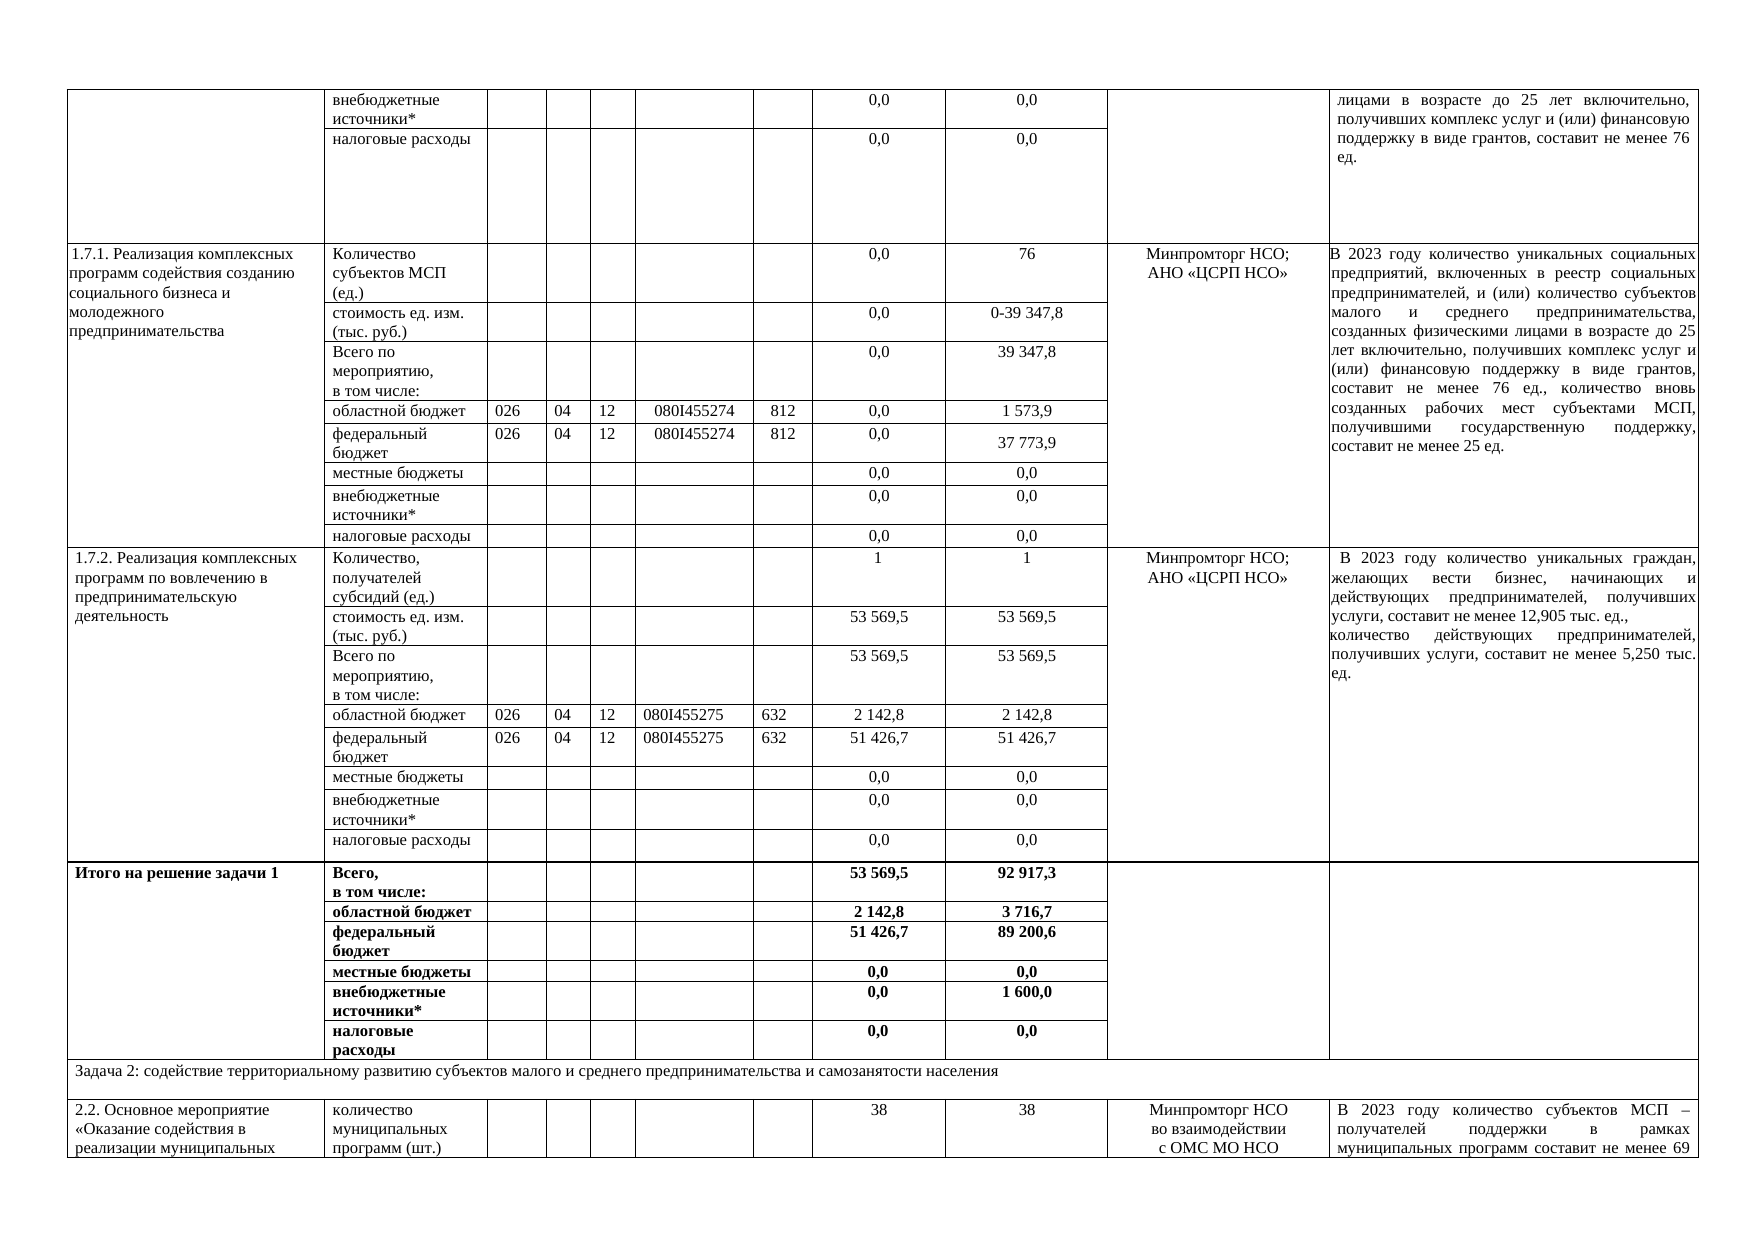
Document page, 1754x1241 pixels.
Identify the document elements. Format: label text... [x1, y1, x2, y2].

table_cell [754, 922, 812, 960]
table_cell 0,0 [813, 463, 945, 485]
table_cell 1 600,0 [946, 982, 1107, 1020]
table_cell [547, 1100, 590, 1157]
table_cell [68, 1100, 324, 1157]
table_cell [547, 982, 590, 1020]
table_cell [591, 90, 635, 128]
table_cell местные бюджеты [325, 463, 487, 485]
table_cell [488, 830, 546, 861]
table_cell 39 347,8 [946, 342, 1107, 399]
table_cell 0,0 [946, 1021, 1107, 1059]
table_cell 0,0 [813, 1021, 945, 1059]
table_cell [547, 790, 590, 828]
table_cell Задача 2: содействие территориальному развитию субъектов малого и среднего предпринимательства и самозанятости населения [68, 1060, 1698, 1099]
table_cell [636, 342, 753, 399]
table_cell 632 [754, 705, 812, 727]
table_cell [547, 129, 590, 243]
table_cell [547, 1021, 590, 1059]
table_cell [591, 646, 635, 704]
table_cell Количество субъектов МСП (ед.) [325, 244, 487, 302]
table_cell [591, 1100, 635, 1157]
table_cell федеральный бюджет [325, 424, 487, 462]
table_cell федеральный бюджет [325, 728, 487, 766]
table_cell [488, 607, 546, 645]
table_cell Всего по мероприятию, в том числе: [325, 646, 487, 704]
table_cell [1108, 1100, 1329, 1157]
table_cell 0,0 [813, 303, 945, 341]
table_cell 026 [488, 424, 546, 462]
table_cell [636, 922, 753, 960]
table_cell [488, 548, 546, 606]
table_cell 51 426,7 [946, 728, 1107, 766]
table_cell налоговые расходы [325, 129, 487, 243]
table_cell 0,0 [813, 401, 945, 422]
table_cell [488, 863, 546, 901]
table_cell [636, 830, 753, 861]
table_cell 0,0 [946, 525, 1107, 547]
table_cell внебюджетные источники* [325, 486, 487, 524]
table_cell 53 569,5 [813, 646, 945, 704]
table_cell 0,0 [813, 525, 945, 547]
table_cell [591, 342, 635, 399]
table_cell [488, 463, 546, 485]
table_cell [488, 767, 546, 789]
table_cell В 2023 году количество уникальных граждан, желающих вести бизнес, начинающих и действующих предпринимателей, получивших услуги, составит не менее 12,905 тыс. ед., количество действующих предпринимателей, получивших услуги, составит не менее 5,250 тыс. ед. [1330, 548, 1698, 861]
table_cell 0,0 [813, 90, 945, 128]
table_cell [488, 525, 546, 547]
table_cell [591, 548, 635, 606]
table_cell [754, 303, 812, 341]
table_cell 0,0 [813, 830, 945, 861]
table_cell 0,0 [946, 830, 1107, 861]
table_cell [547, 486, 590, 524]
table_cell [547, 863, 590, 901]
table_cell [636, 790, 753, 828]
table_cell [754, 486, 812, 524]
table_cell [547, 830, 590, 861]
table_cell [754, 525, 812, 547]
table_cell 37 773,9 [946, 424, 1107, 462]
table_cell 04 [547, 424, 590, 462]
table_cell [488, 90, 546, 128]
table_cell [636, 463, 753, 485]
table_cell 51 426,7 [813, 922, 945, 960]
table_cell 0,0 [946, 463, 1107, 485]
table_cell [754, 767, 812, 789]
table_cell [591, 607, 635, 645]
table_cell [754, 90, 812, 128]
table_cell [488, 922, 546, 960]
table_cell [591, 863, 635, 901]
table_cell Количество, получателей субсидий (ед.) [325, 548, 487, 606]
table_cell [488, 342, 546, 399]
table_cell [591, 961, 635, 981]
table_cell 0,0 [813, 790, 945, 828]
table_cell [488, 1021, 546, 1059]
table_cell 632 [754, 728, 812, 766]
table_cell [636, 607, 753, 645]
table_cell [591, 830, 635, 861]
table_cell 04 [547, 728, 590, 766]
table_cell [754, 790, 812, 828]
table_cell 53 569,5 [946, 607, 1107, 645]
table_cell [488, 244, 546, 302]
table_cell 0,0 [946, 486, 1107, 524]
table_cell [488, 790, 546, 828]
table_cell В 2023 году количество уникальных социальных предприятий, включенных в реестр социальных предпринимателей, и (или) количество субъектов малого и среднего предпринимательства, созданных физическими лицами в возрасте до 25 лет включительно, получивших комплекс услуг и (или) финансовую поддержку в виде грантов, составит не менее 76 ед., количество вновь созданных рабочих мест субъектами МСП, получившими государственную поддержку, составит не менее 25 ед. [1330, 244, 1698, 547]
table_cell 12 [591, 401, 635, 422]
table_cell [591, 463, 635, 485]
table_cell [591, 303, 635, 341]
table_cell 0,0 [813, 982, 945, 1020]
table_cell налоговые расходы [325, 525, 487, 547]
table_cell 76 [946, 244, 1107, 302]
table_cell [547, 961, 590, 981]
table_cell 38 [946, 1100, 1107, 1157]
table_cell местные бюджеты [325, 961, 487, 981]
table_cell [754, 1021, 812, 1059]
table_cell 812 [754, 424, 812, 462]
table_cell налоговые расходы [325, 830, 487, 861]
table_cell [754, 244, 812, 302]
table_cell [636, 90, 753, 128]
table_cell федеральный бюджет [325, 922, 487, 960]
table_cell [754, 463, 812, 485]
table_cell 53 569,5 [946, 646, 1107, 704]
table_cell [636, 129, 753, 243]
table_cell [636, 961, 753, 981]
table_cell [1108, 863, 1329, 1059]
table_cell [591, 902, 635, 921]
table_cell [591, 767, 635, 789]
table_cell 080I455275 [636, 705, 753, 727]
table_cell [754, 961, 812, 981]
table_cell [488, 303, 546, 341]
table_cell 53 569,5 [813, 863, 945, 901]
table_cell 0,0 [946, 767, 1107, 789]
table_cell Всего по мероприятию, в том числе: [325, 342, 487, 399]
table_cell 2 142,8 [813, 902, 945, 921]
table_cell 1 [813, 548, 945, 606]
table_cell [754, 830, 812, 861]
table_cell 89 200,6 [946, 922, 1107, 960]
table_cell [547, 607, 590, 645]
table_cell [636, 303, 753, 341]
table_cell [636, 982, 753, 1020]
table_cell [636, 902, 753, 921]
table_cell внебюджетные источники* [325, 790, 487, 828]
table_cell [636, 646, 753, 704]
table_cell [754, 646, 812, 704]
table_cell 026 [488, 705, 546, 727]
table_cell 12 [591, 705, 635, 727]
table_cell 0,0 [946, 90, 1107, 128]
table_cell стоимость ед. изм. (тыс. руб.) [325, 303, 487, 341]
table_cell [636, 767, 753, 789]
table_cell [591, 129, 635, 243]
table_cell Итого на решение задачи 1 [68, 863, 324, 1059]
table_cell [591, 982, 635, 1020]
table_cell [591, 486, 635, 524]
table_cell 0,0 [946, 790, 1107, 828]
table_cell 0,0 [946, 129, 1107, 243]
table_cell [591, 244, 635, 302]
table_cell [547, 548, 590, 606]
table_cell 51 426,7 [813, 728, 945, 766]
table_cell [1330, 863, 1698, 1059]
table_cell [754, 863, 812, 901]
table_cell 1.7.2. Реализация комплексных программ по вовлечению в предпринимательскую деятельность [68, 548, 324, 861]
table_cell 026 [488, 401, 546, 422]
table_cell [636, 1100, 753, 1157]
table_cell [636, 1021, 753, 1059]
table_cell 0,0 [813, 486, 945, 524]
table_cell [591, 525, 635, 547]
table_cell внебюджетные источники* [325, 90, 487, 128]
table_cell [488, 129, 546, 243]
table_cell [547, 463, 590, 485]
table_cell 12 [591, 424, 635, 462]
table_cell [754, 548, 812, 606]
table_cell 080I455274 [636, 424, 753, 462]
table_cell [636, 548, 753, 606]
table_cell [547, 303, 590, 341]
table_cell внебюджетные источники* [325, 982, 487, 1020]
table_cell 0-39 347,8 [946, 303, 1107, 341]
table_cell местные бюджеты [325, 767, 487, 789]
table_cell [488, 961, 546, 981]
table_cell [591, 790, 635, 828]
table_cell 0,0 [813, 767, 945, 789]
table_cell 0,0 [813, 244, 945, 302]
table_cell [636, 244, 753, 302]
table_cell 04 [547, 705, 590, 727]
table_cell 026 [488, 728, 546, 766]
table_cell [547, 922, 590, 960]
table_cell 0,0 [813, 342, 945, 399]
table_cell [754, 607, 812, 645]
table_cell [754, 342, 812, 399]
table_cell [636, 863, 753, 901]
table_cell 080I455274 [636, 401, 753, 422]
table_cell количество муниципальных программ (шт.) [325, 1100, 487, 1157]
table_cell 0,0 [946, 961, 1107, 981]
table_cell 38 [813, 1100, 945, 1157]
table_cell 04 [547, 401, 590, 422]
table_cell 3 716,7 [946, 902, 1107, 921]
table_cell 1.7.1. Реализация комплексных программ содействия созданию социального бизнеса и молодежного предпринимательства [68, 244, 324, 547]
table_cell [547, 244, 590, 302]
table_cell областной бюджет [325, 902, 487, 921]
table_cell 0,0 [813, 961, 945, 981]
table_cell 0,0 [813, 424, 945, 462]
table_cell [754, 982, 812, 1020]
table_cell [636, 525, 753, 547]
table_cell [547, 902, 590, 921]
table_cell [754, 1100, 812, 1157]
table_cell [636, 486, 753, 524]
table_cell Всего, в том числе: [325, 863, 487, 901]
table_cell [1330, 1100, 1698, 1157]
table_cell 080I455275 [636, 728, 753, 766]
table_cell [547, 342, 590, 399]
table_cell 1 [946, 548, 1107, 606]
table_cell 812 [754, 401, 812, 422]
table_cell Минпромторг НСО; АНО «ЦСРП НСО» [1108, 548, 1329, 861]
table_cell [488, 646, 546, 704]
table_cell [547, 646, 590, 704]
table_cell областной бюджет [325, 401, 487, 422]
table_cell 0,0 [813, 129, 945, 243]
table_cell [547, 90, 590, 128]
table_cell [591, 1021, 635, 1059]
table_cell Минпромторг НСО; АНО «ЦСРП НСО» [1108, 244, 1329, 547]
table_cell [754, 129, 812, 243]
table_cell 1 573,9 [946, 401, 1107, 422]
table_cell налоговые расходы [325, 1021, 487, 1059]
table_cell 2 142,8 [946, 705, 1107, 727]
table_cell областной бюджет [325, 705, 487, 727]
table_cell [488, 486, 546, 524]
table_cell 92 917,3 [946, 863, 1107, 901]
table_cell [547, 767, 590, 789]
table_cell [547, 525, 590, 547]
table_cell 53 569,5 [813, 607, 945, 645]
table_cell стоимость ед. изм. (тыс. руб.) [325, 607, 487, 645]
table_cell 12 [591, 728, 635, 766]
table_cell [488, 982, 546, 1020]
table_cell [488, 902, 546, 921]
table_cell [591, 922, 635, 960]
table_cell [488, 1100, 546, 1157]
table_cell 2 142,8 [813, 705, 945, 727]
table_cell [754, 902, 812, 921]
